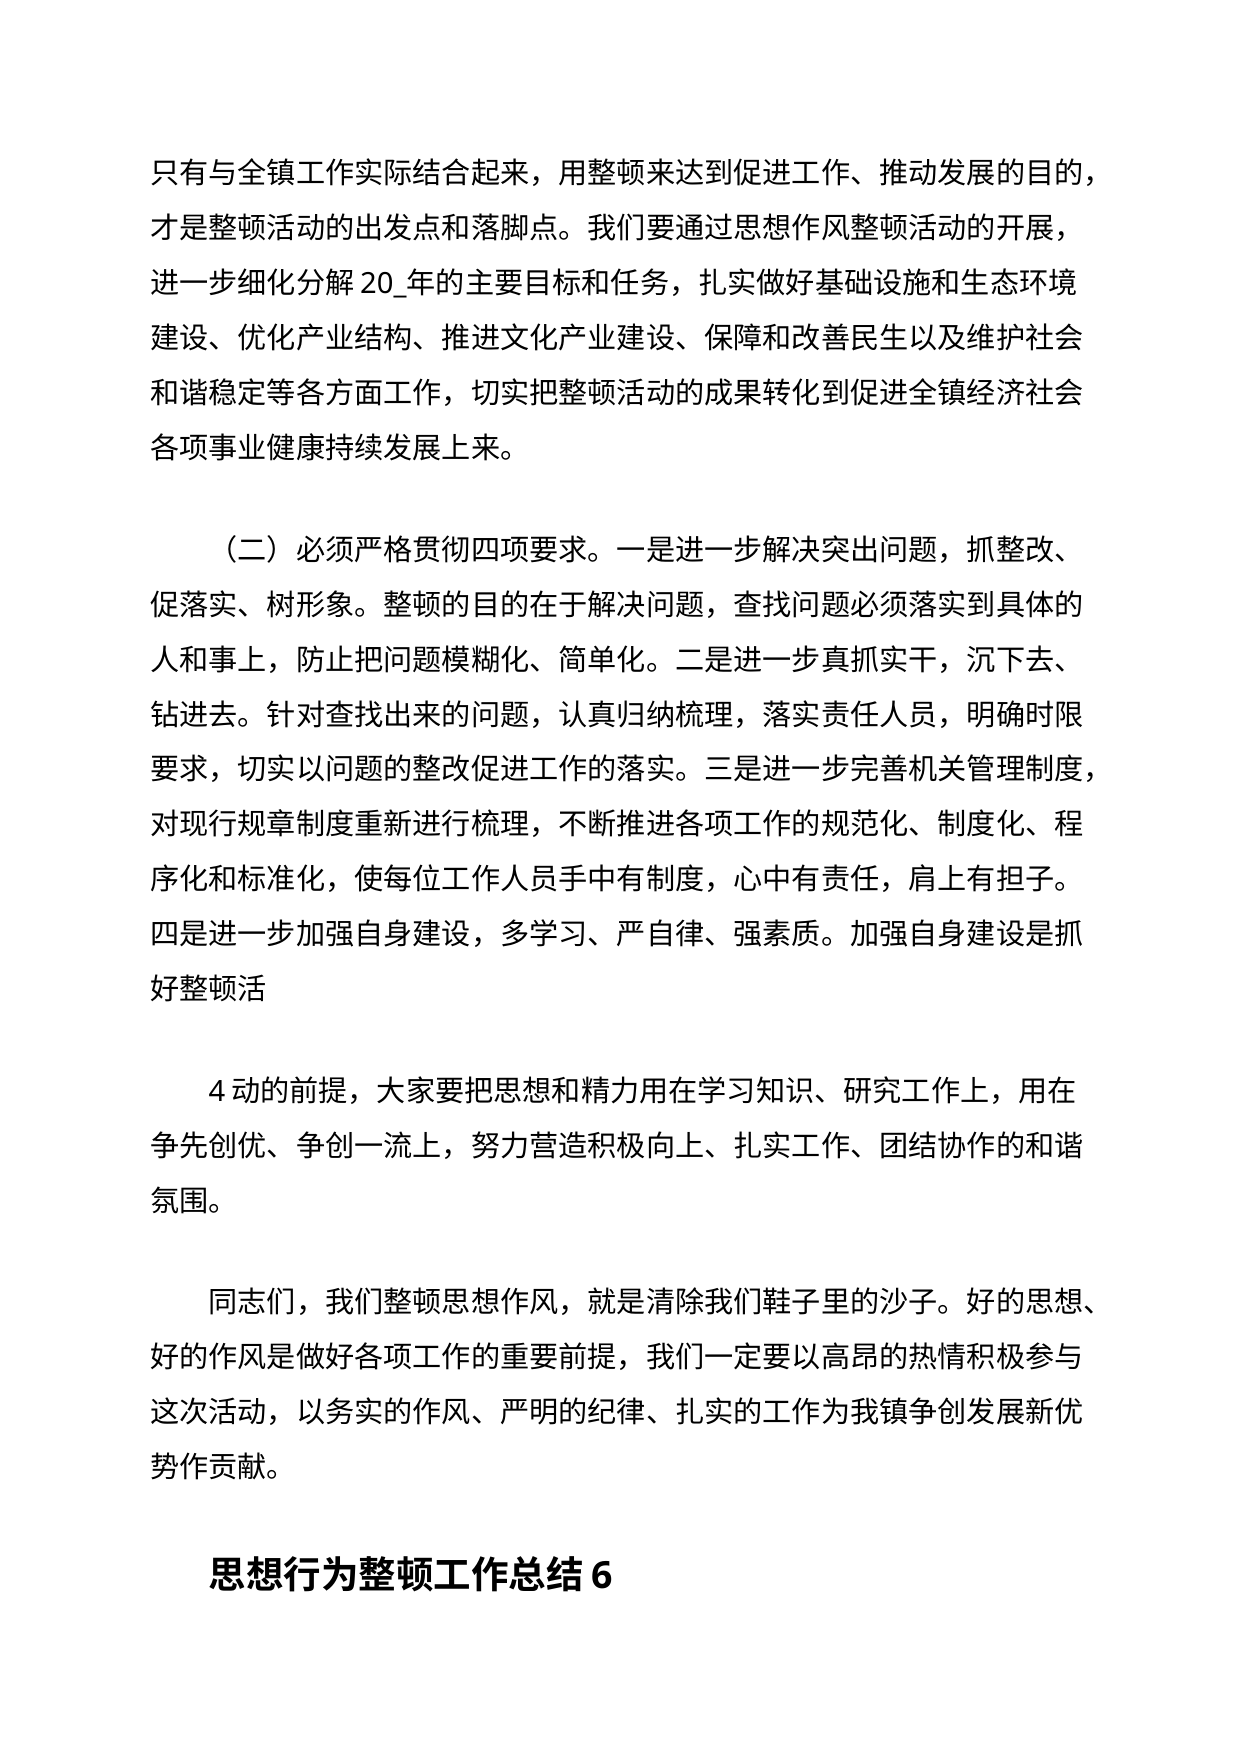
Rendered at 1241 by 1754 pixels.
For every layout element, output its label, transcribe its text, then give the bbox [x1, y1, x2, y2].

text （二）必须严格贯彻四项要求。一是进一步解决突出问题，抓整改、促落实、树形象。整顿的目的在于解决问题，查找问题必须落实到具体的人和事上，防止把问题模糊化、简单化。二是进一步真抓实干，沉下去、钻进去。针对查找出来的问题，认真归纳梳理，落实责任人员，明确时限要求，切实以问题的整改促进工作的落实。三是进一步完善机关管理制度，对现行规章制度重新进行梳理，不断推进各项工作的规范化、制度化、程序化和标准化，使每位工作人员手中有制度，心中有责任，肩上有担子。四是进一步加强自身建设，多学习、严自律、强素质。加强自身建设是抓好整顿活 [150, 526, 1090, 1008]
text 4动的前提，大家要把思想和精力用在学习知识、研究工作上，用在争先创优、争创一流上，努力营造积极向上、扎实工作、团结协作的和谐氛围。 [150, 1067, 1090, 1219]
text 思想行为整顿工作总结6 [150, 1545, 1090, 1600]
text 同志们，我们整顿思想作风，就是清除我们鞋子里的沙子。好的思想、好的作风是做好各项工作的重要前提，我们一定要以高昂的热情积极参与这次活动，以务实的作风、严明的纪律、扎实的工作为我镇争创发展新优势作贡献。 [150, 1279, 1090, 1486]
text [150, 150, 1090, 467]
